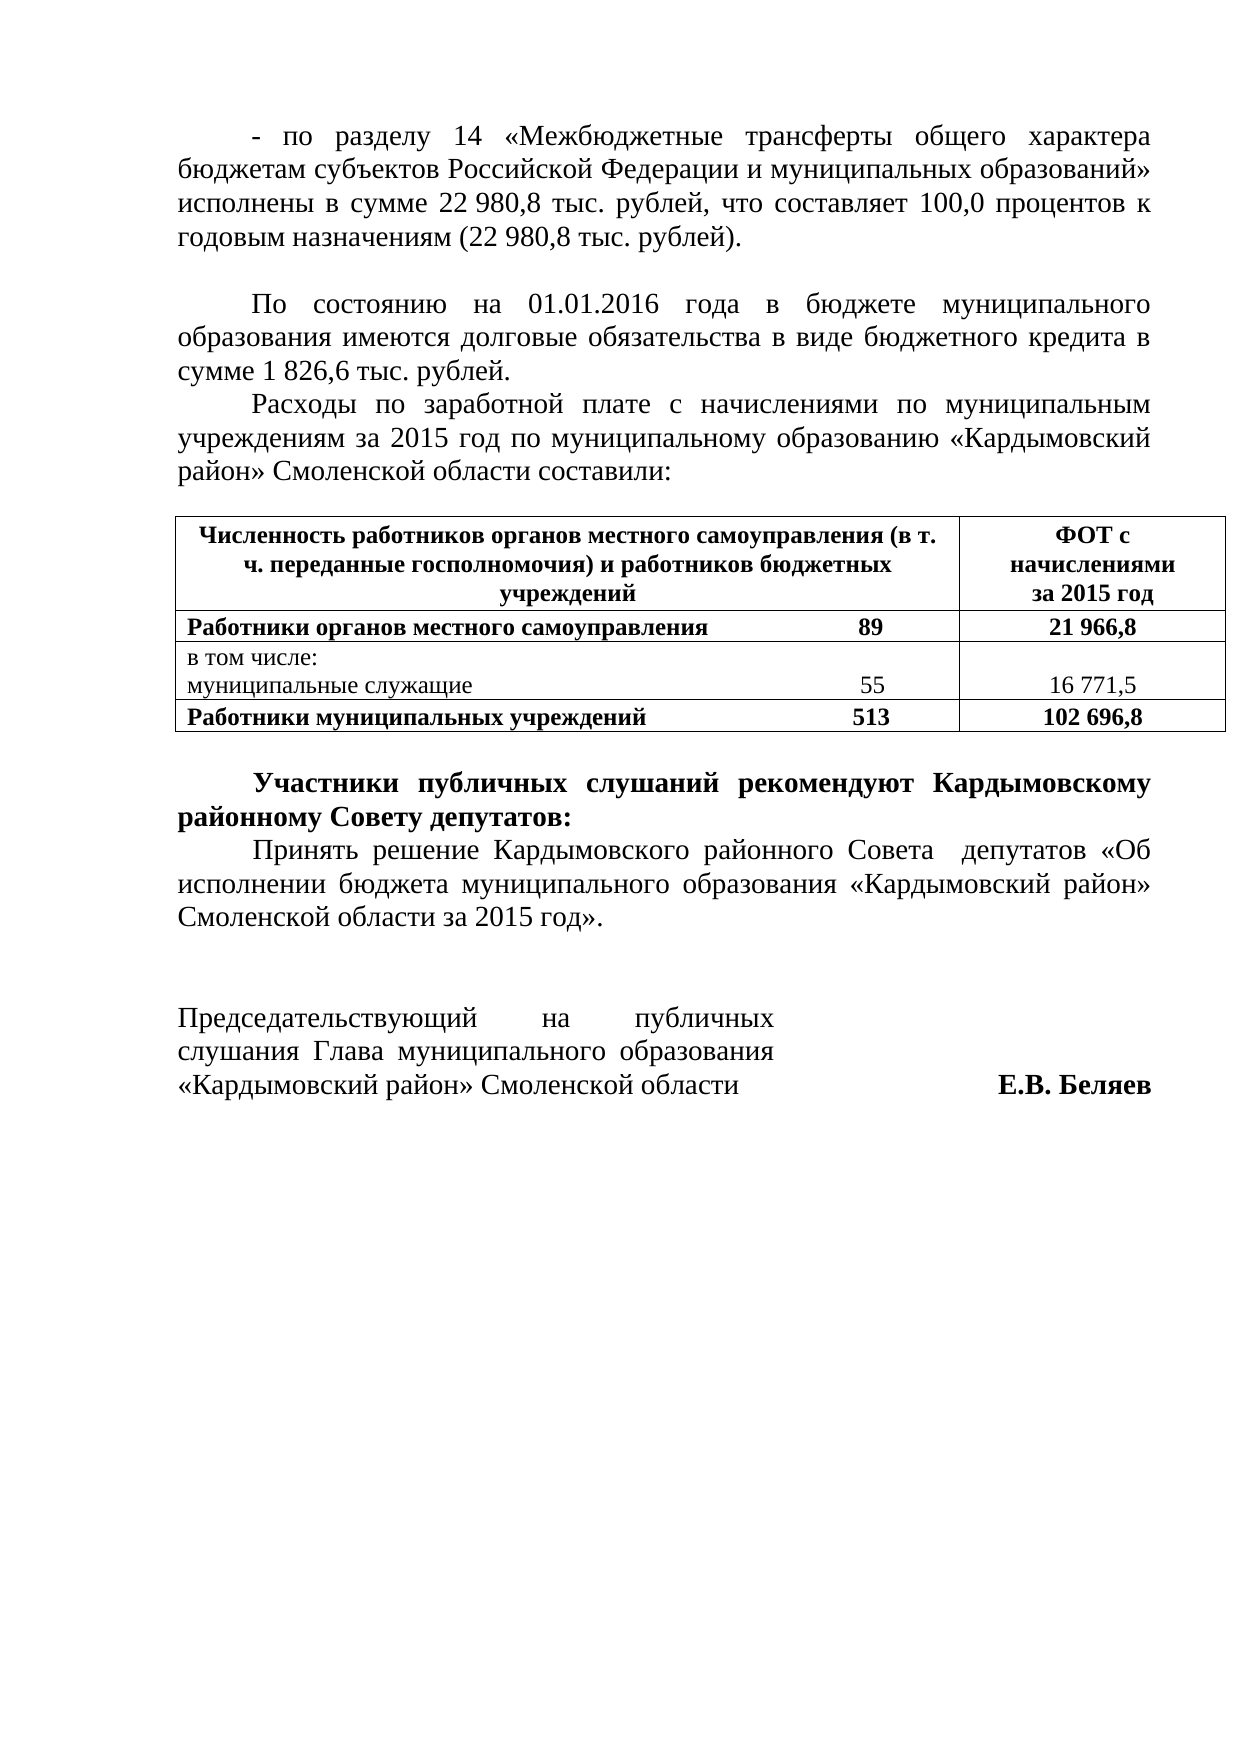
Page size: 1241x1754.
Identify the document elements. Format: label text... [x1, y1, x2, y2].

text Расходы по заработной плате с начислениями по муниципальным учреждениям за 2015 год по муниципальному образованию «Кардымовский район» Смоленской области составили: [177, 386, 1152, 487]
table_cell 16 771,5 [960, 642, 1225, 699]
text Участники публичных слушаний рекомендуют Кардымовскому районному Совету депутатов: [177, 765, 1152, 832]
table_cell Работники органов местного самоуправления 89 [176, 611, 959, 641]
table_cell в том числе: муниципальные служащие 55 [176, 642, 959, 699]
table_header Численность работников органов местного самоуправления (в т. ч. переданные госполномочия) и работников бюджетных учреждений [176, 517, 959, 609]
table_cell 102 696,8 [960, 700, 1225, 731]
table_header Е.В. Беляев [786, 1000, 1163, 1101]
text По состоянию на 01.01.2016 года в бюджете муниципального образования имеются долговые обязательства в виде бюджетного кредита в сумме 1 826,6 тыс. рублей. [177, 286, 1152, 386]
table_header ФОТ с начислениями за 2015 год [960, 517, 1225, 609]
table_cell Работники муниципальных учреждений 513 [176, 700, 959, 731]
text - по разделу 14 «Межбюджетные трансферты общего характера бюджетам субъектов Российской Федерации и муниципальных образований» исполнены в сумме 22 980,8 тыс. рублей, что составляет 100,0 процентов к годовым назначениям (22 980,8 тыс. рублей). [177, 118, 1152, 252]
text Принять решение Кардымовского районного Совета депутатов «Об исполнении бюджета муниципального образования «Кардымовский район» Смоленской области за 2015 год». [177, 832, 1152, 933]
table_header Председательствующий на публичных слушания Глава муниципального образования «Кардымовский район» Смоленской области [166, 1000, 786, 1101]
table_cell 21 966,8 [960, 611, 1225, 641]
